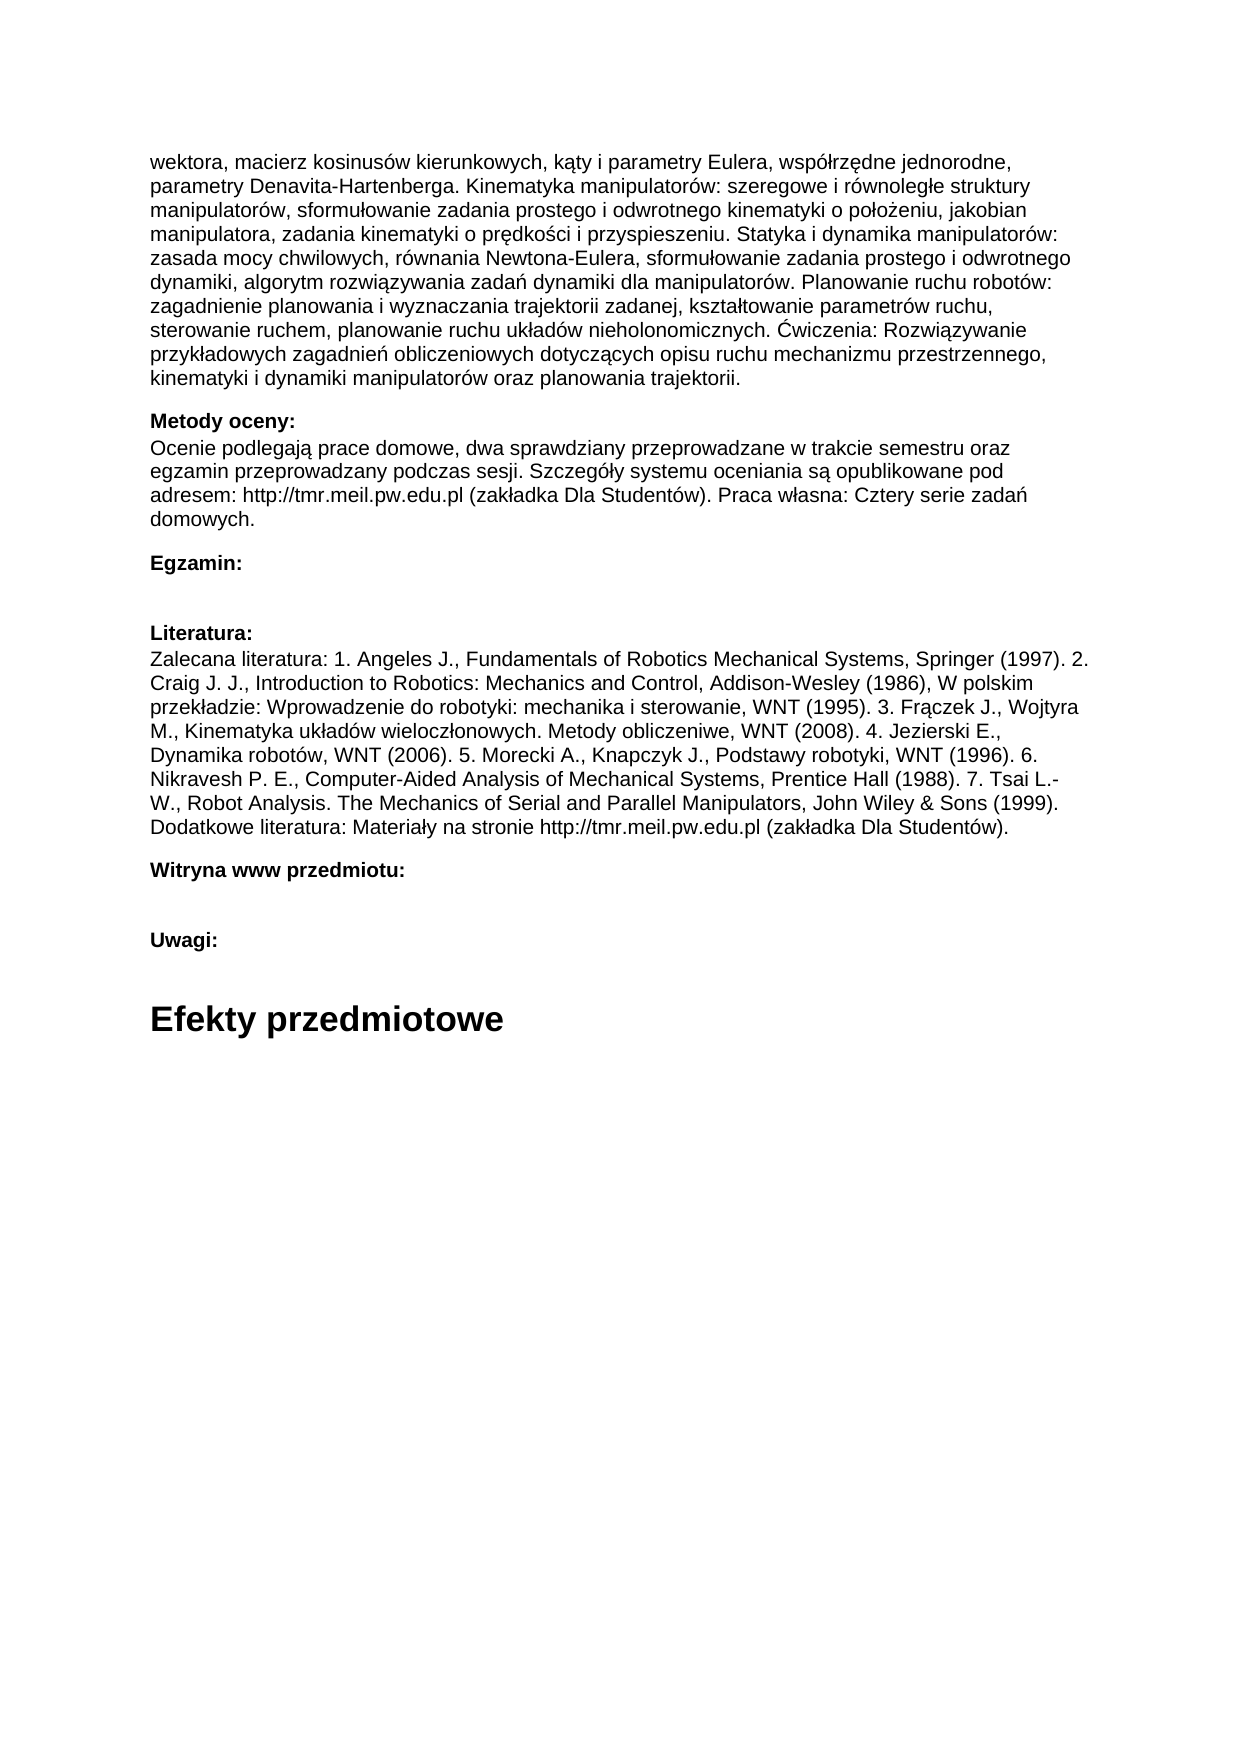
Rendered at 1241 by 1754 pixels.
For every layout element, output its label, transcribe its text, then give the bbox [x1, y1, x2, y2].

text Uwagi: [150, 928, 1090, 952]
text Literatura: [150, 621, 1090, 645]
text Metody oceny: [150, 409, 1090, 433]
text Witryna www przedmiotu: [150, 858, 1090, 882]
text Ocenie podlegają prace domowe, dwa sprawdziany przeprowadzane w trakcie semestru oraz egzamin przeprowadzany podczas sesji. Szczegóły systemu oceniania są opublikowane pod adresem: http://tmr.meil.pw.edu.pl (zakładka Dla Studentów). Praca własna: Cztery serie zadań domowych. [150, 435, 1090, 531]
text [150, 150, 1090, 389]
text Egzamin: [150, 551, 1090, 575]
text Zalecana literatura: 1. Angeles J., Fundamentals of Robotics Mechanical Systems, Springer (1997). 2. Craig J. J., Introduction to Robotics: Mechanics and Control, Addison-Wesley (1986), W polskim przekładzie: Wprowadzenie do robotyki: mechanika i sterowanie, WNT (1995). 3. Frączek J., Wojtyra M., Kinematyka układów wieloczłonowych. Metody obliczeniwe, WNT (2008). 4. Jezierski E., Dynamika robotów, WNT (2006). 5. Morecki A., Knapczyk J., Podstawy robotyki, WNT (1996). 6. Nikravesh P. E., Computer-Aided Analysis of Mechanical Systems, Prentice Hall (1988). 7. Tsai L.-W., Robot Analysis. The Mechanics of Serial and Parallel Manipulators, John Wiley & Sons (1999). Dodatkowe literatura: Materiały na stronie http://tmr.meil.pw.edu.pl (zakładka Dla Studentów). [150, 647, 1090, 838]
subtitle Efekty przedmiotowe [150, 998, 1090, 1039]
